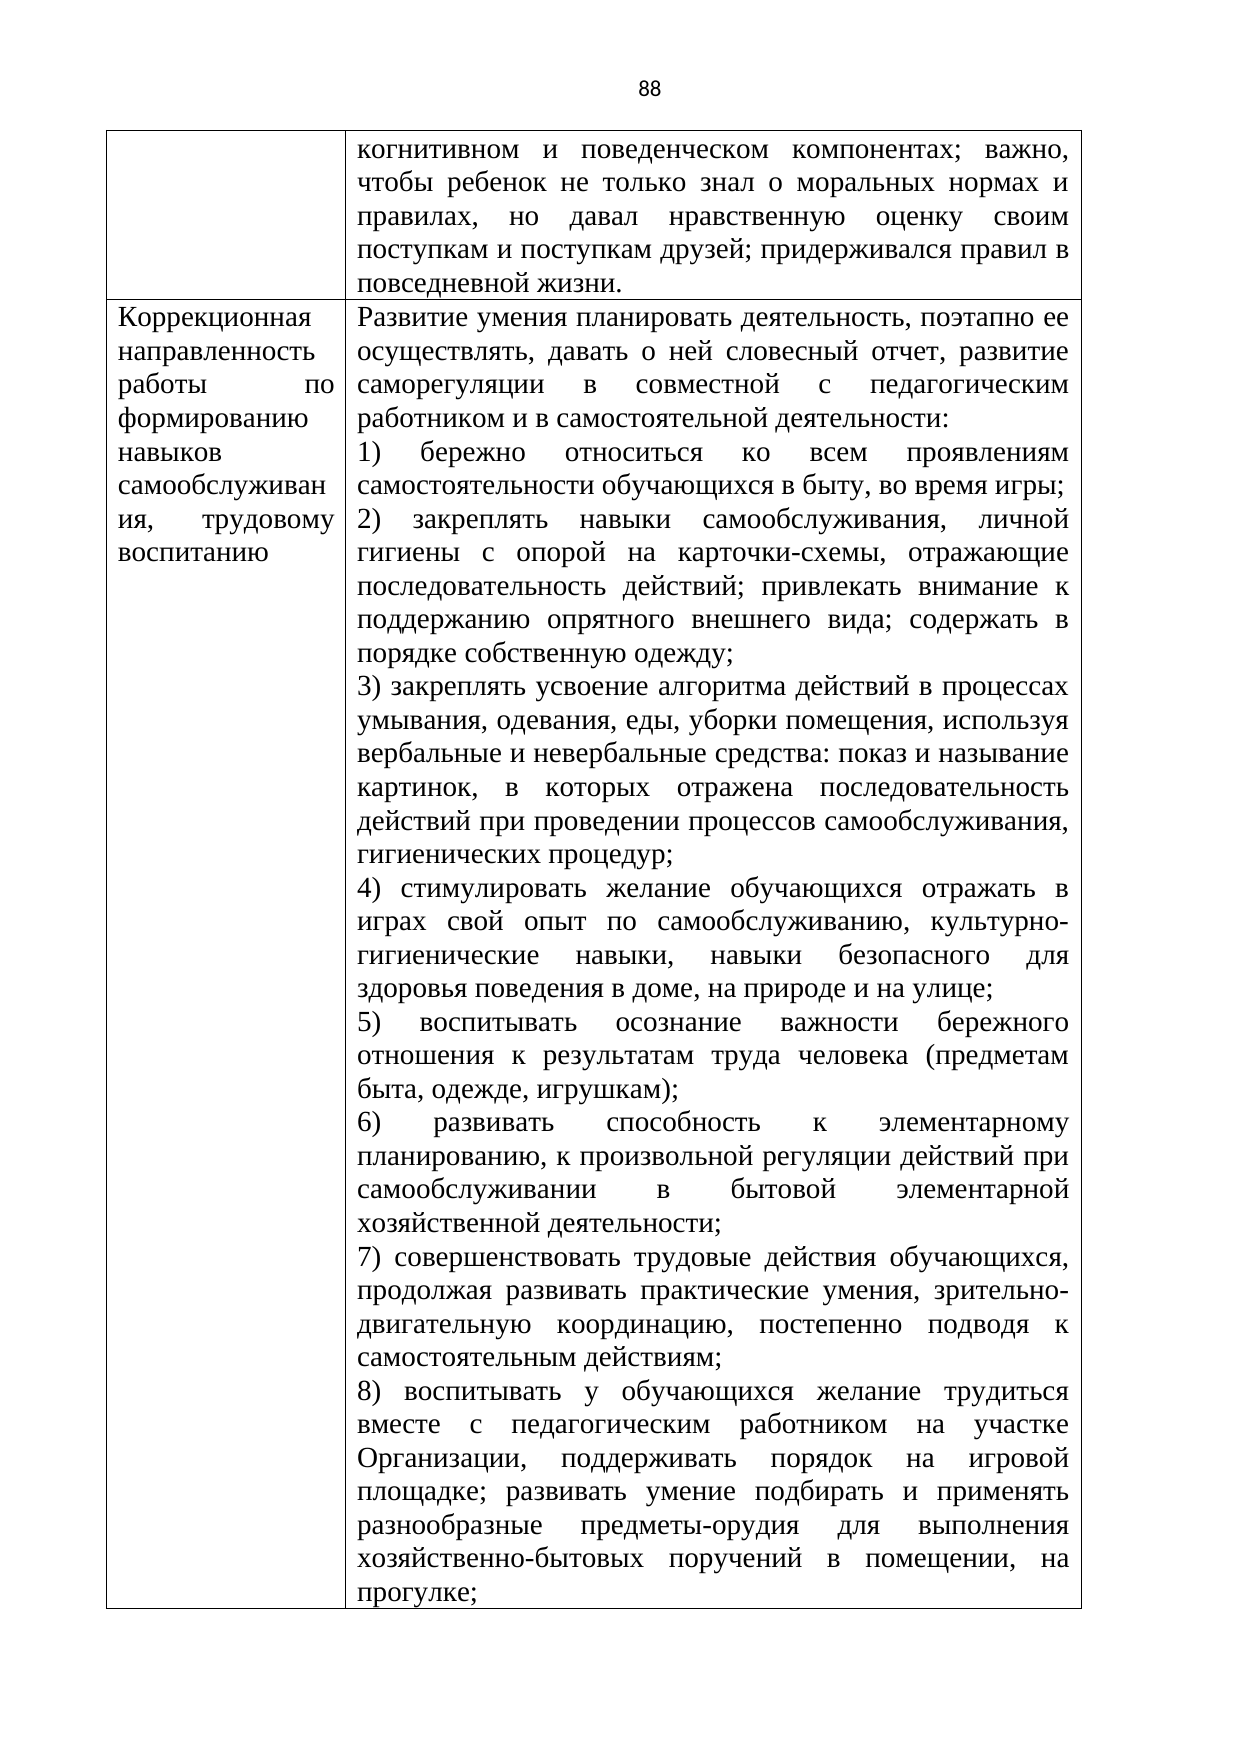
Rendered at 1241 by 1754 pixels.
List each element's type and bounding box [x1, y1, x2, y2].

table_cell [346, 300, 1081, 1608]
table_cell [107, 131, 345, 298]
table_cell [346, 131, 1081, 298]
table_cell [107, 300, 345, 1608]
